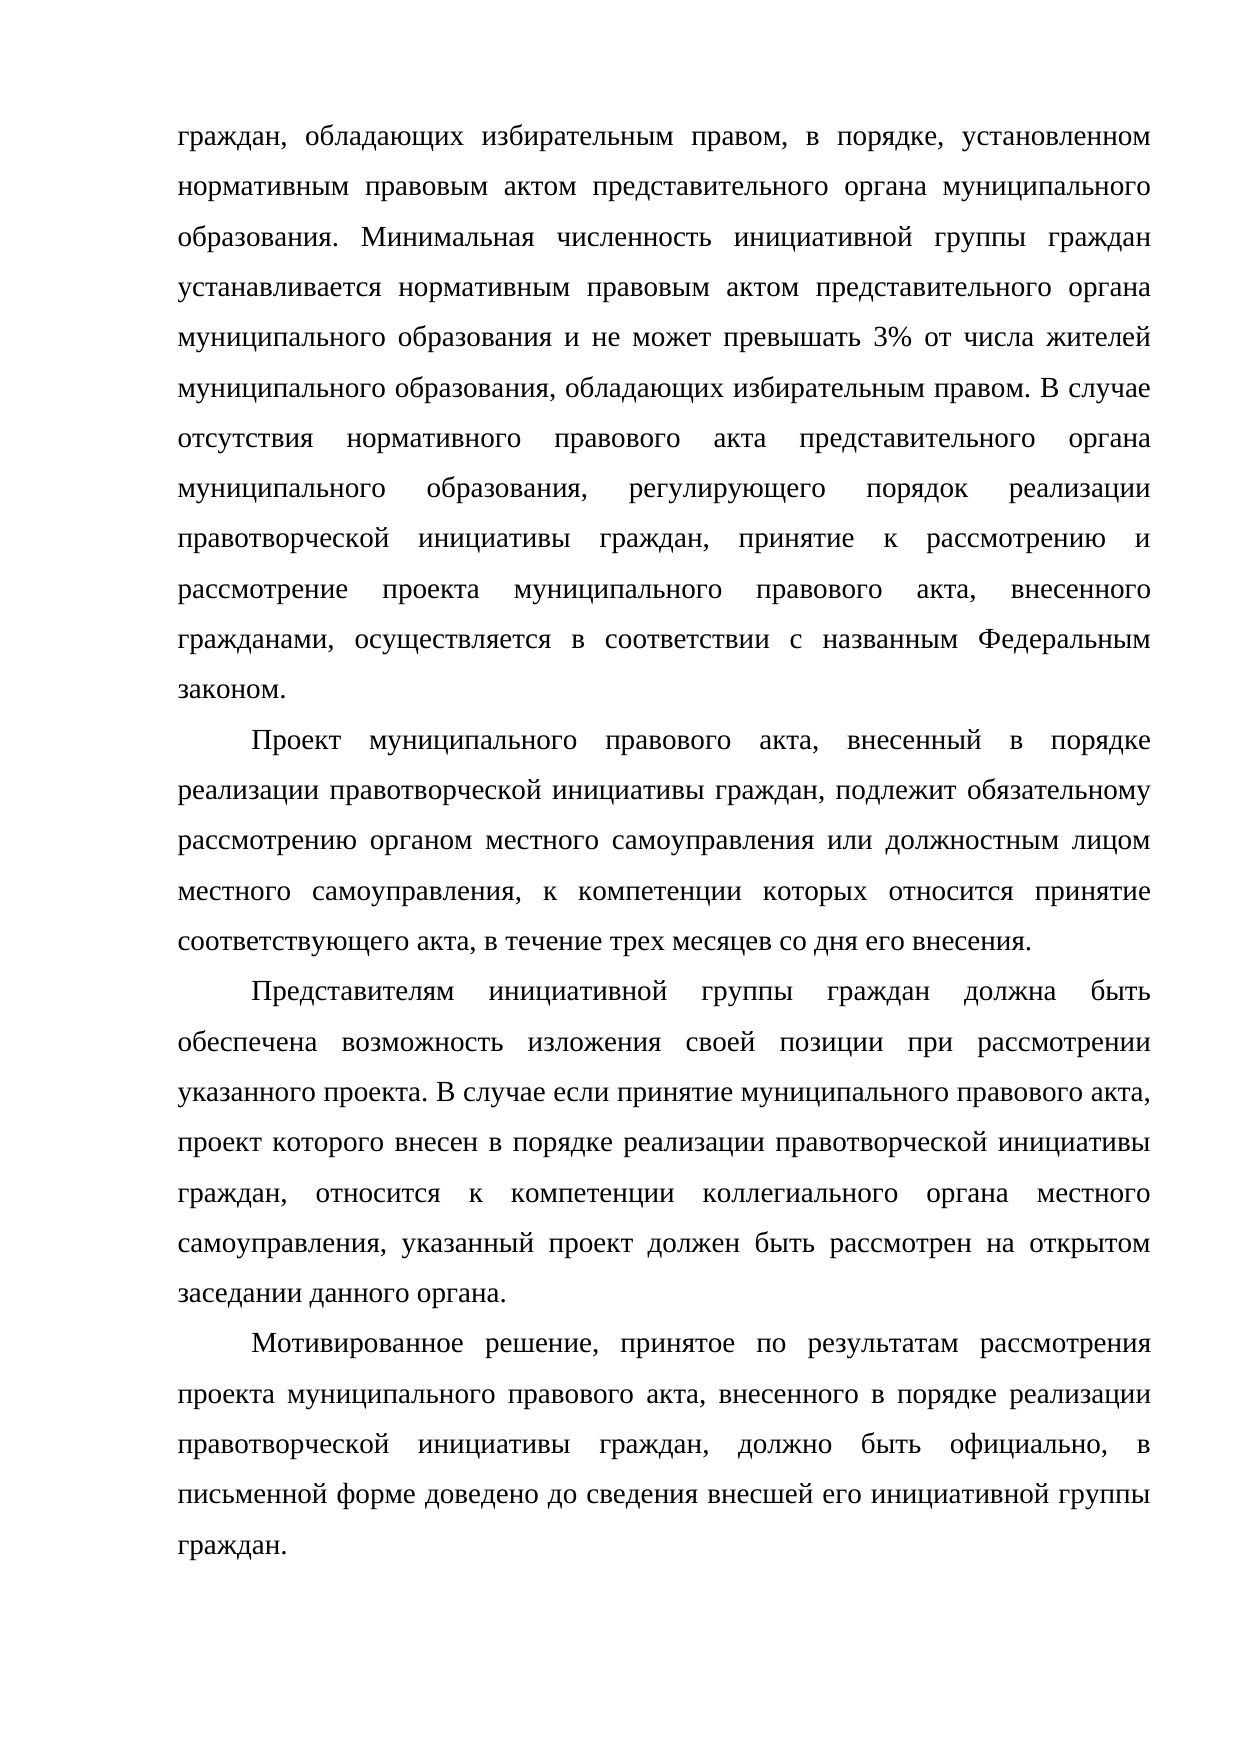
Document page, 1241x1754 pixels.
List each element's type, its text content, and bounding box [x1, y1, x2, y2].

text Представителям инициативной группы граждан должна быть обеспечена возможность изложения своей позиции при рассмотрении указанного проекта. В случае если принятие муниципального правового акта, проект которого внесен в порядке реализации правотворческой инициативы граждан, относится к компетенции коллегиального органа местного самоуправления, указанный проект должен быть рассмотрен на открытом заседании данного органа. [177, 973, 1152, 1309]
text Проект муниципального правового акта, внесенный в порядке реализации правотворческой инициативы граждан, подлежит обязательному рассмотрению органом местного самоуправления или должностным лицом местного самоуправления, к компетенции которых относится принятие соответствующего акта, в течение трех месяцев со дня его внесения. [177, 722, 1152, 957]
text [177, 118, 1152, 705]
text Мотивированное решение, принятое по результатам рассмотрения проекта муниципального правового акта, внесенного в порядке реализации правотворческой инициативы граждан, должно быть официально, в письменной форме доведено до сведения внесшей его инициативной группы граждан. [177, 1326, 1152, 1560]
